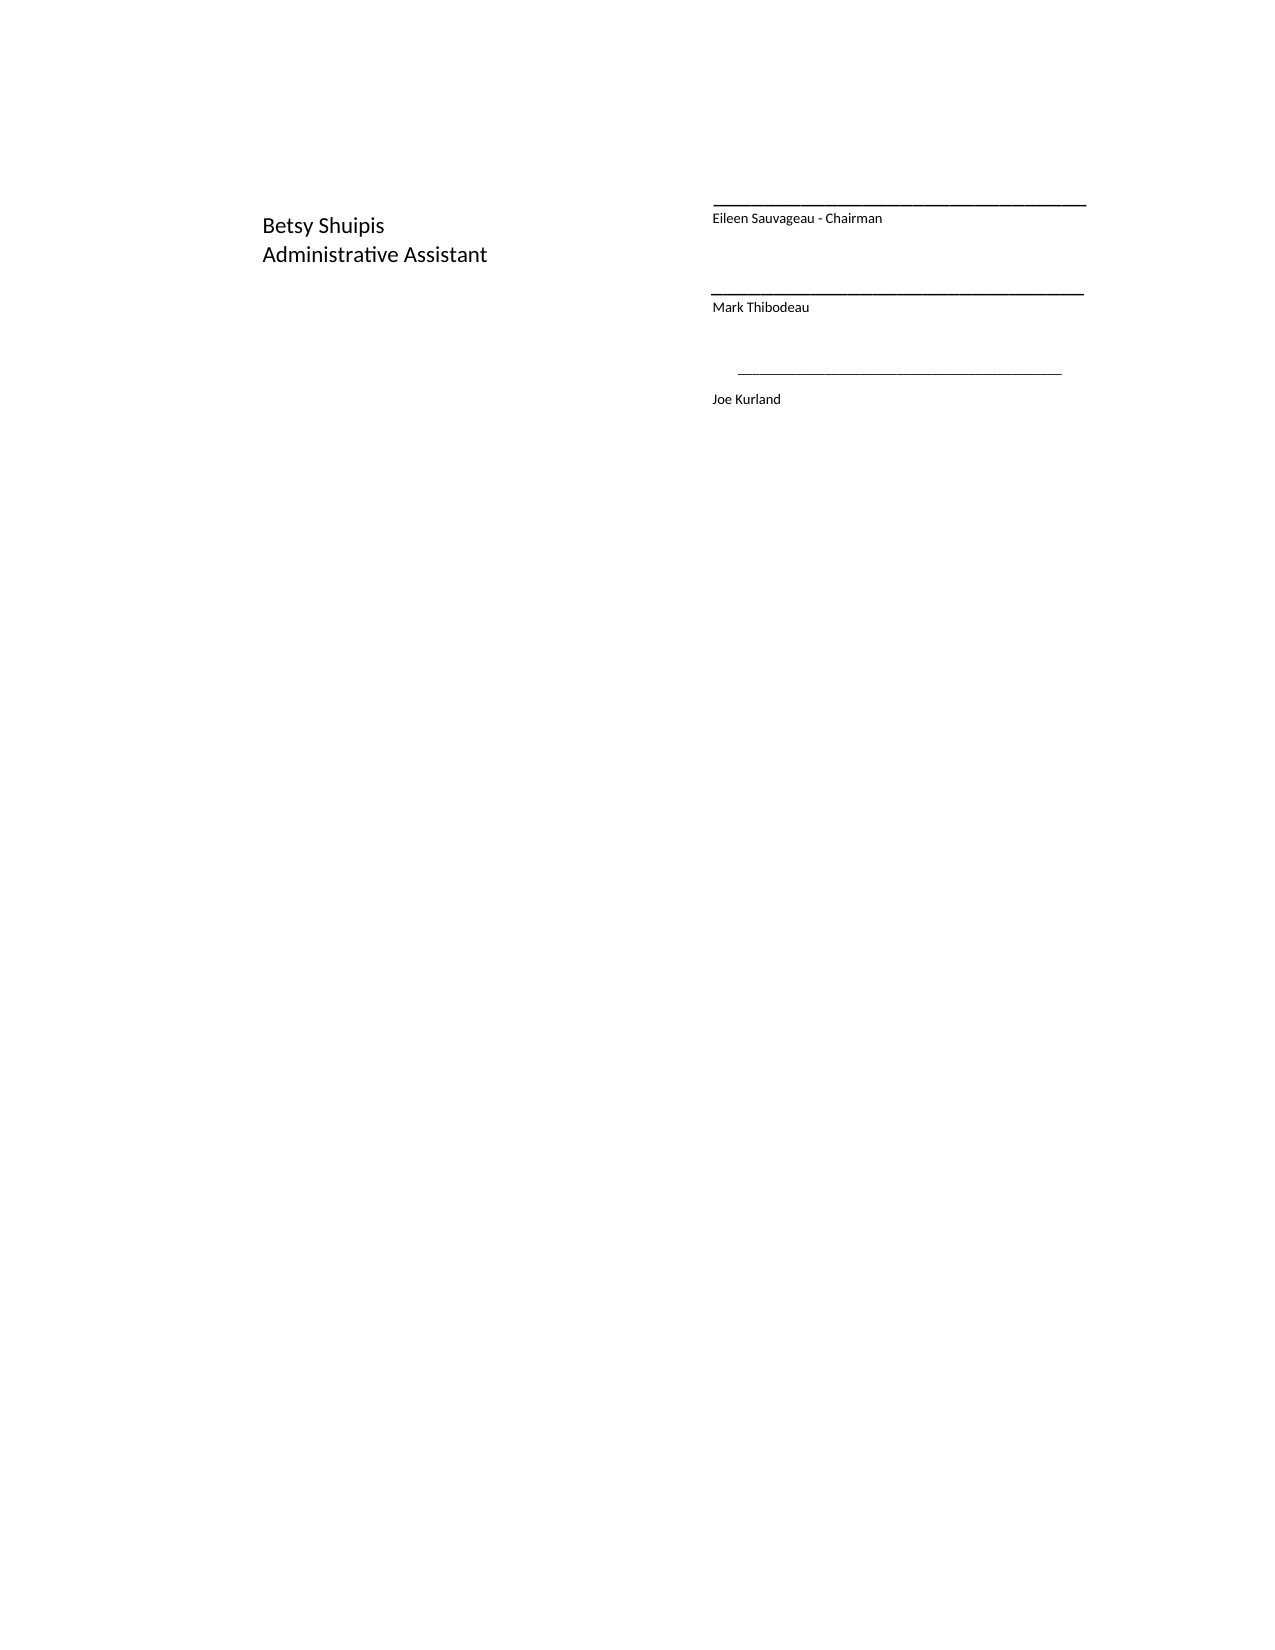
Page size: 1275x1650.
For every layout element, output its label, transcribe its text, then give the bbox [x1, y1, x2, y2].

text Betsy Shuipis Eileen Sauvageau - Chairman [37, 209, 1162, 240]
text ______________________________ [262, 268, 1162, 298]
text Administrative Assistant [262, 240, 1162, 268]
text _____________________________________________ [562, 359, 1162, 390]
text Mark Thibodeau [262, 298, 1162, 329]
text ______________________________ [562, 179, 1162, 209]
text Joe Kurland [637, 390, 1162, 420]
